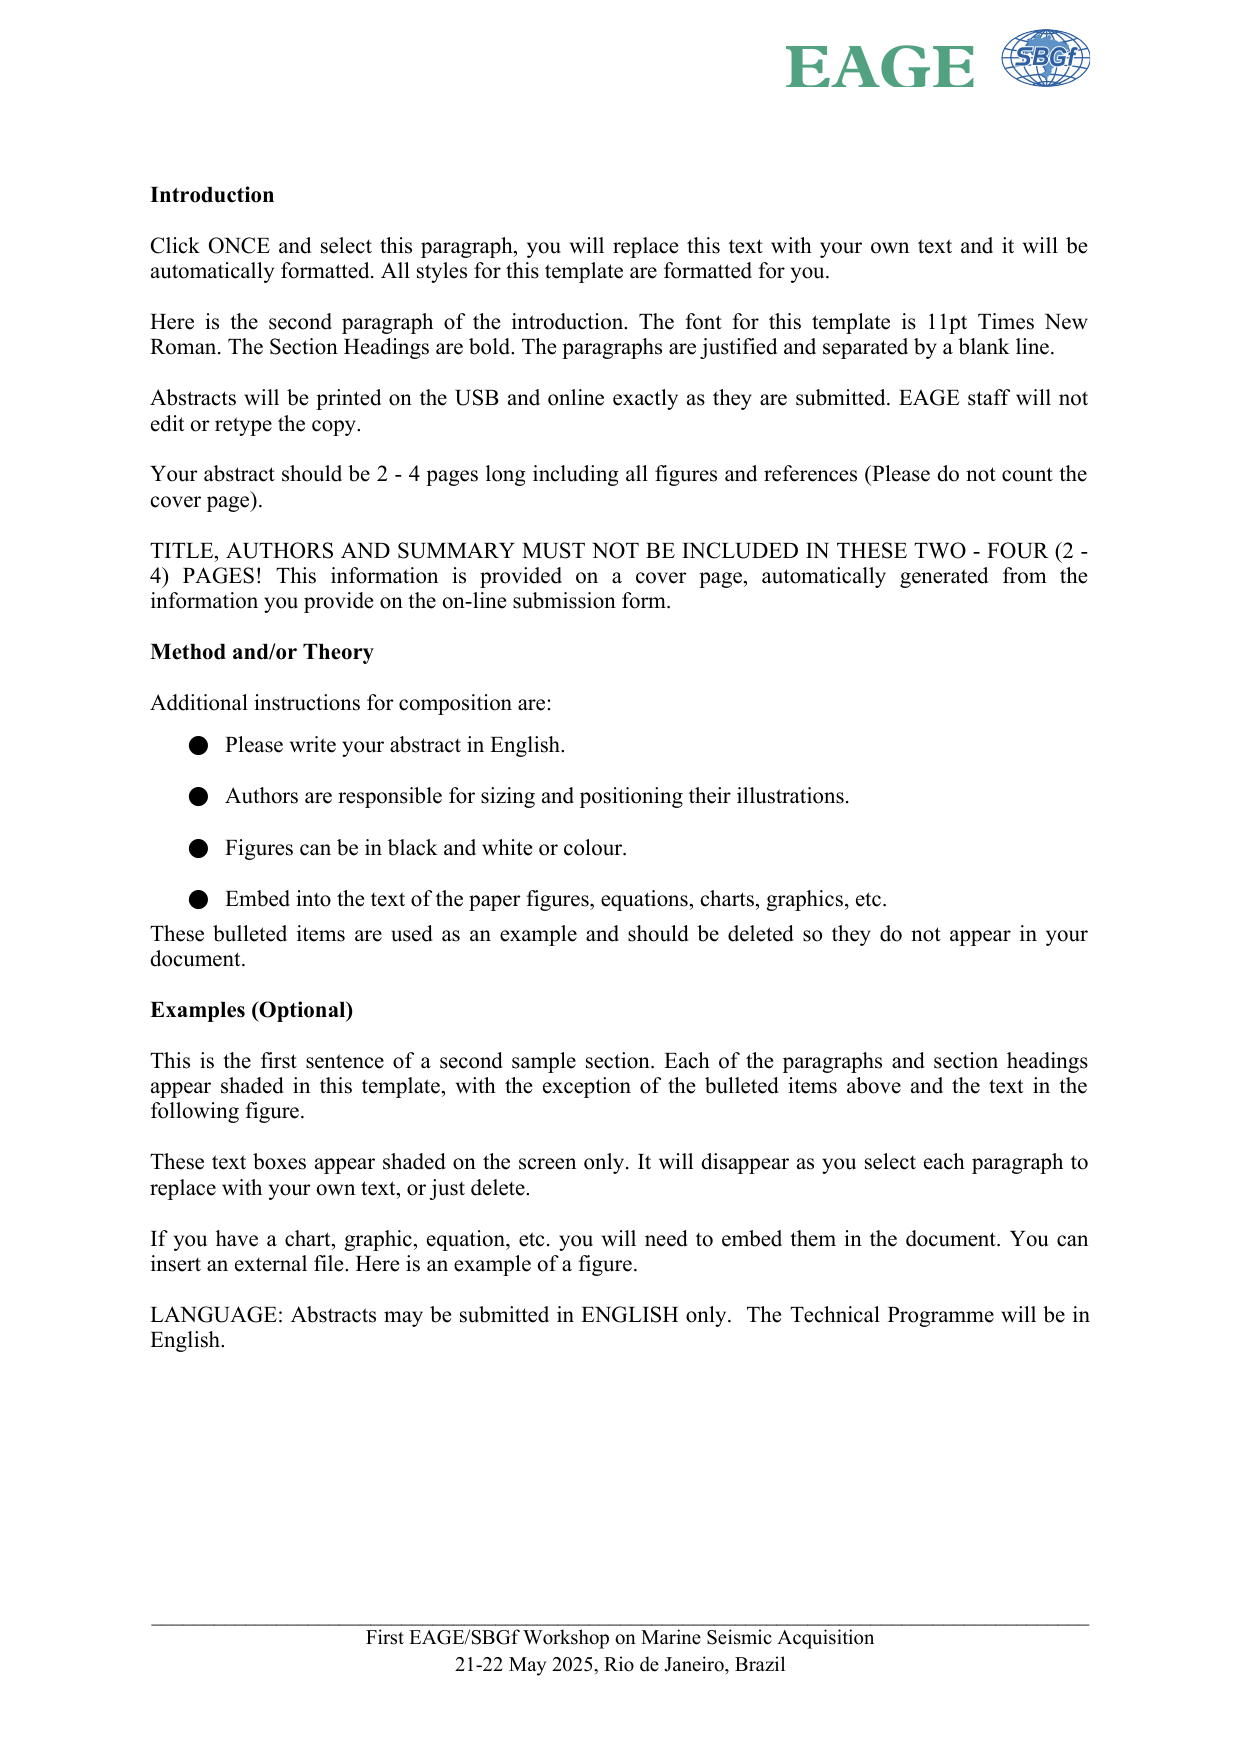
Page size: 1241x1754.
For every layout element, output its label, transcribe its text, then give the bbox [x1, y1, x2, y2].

text These bulleted items are used as an example and should be deleted so they do not appear in your document. [150, 921, 1090, 971]
list Please write your abstract in English. [187, 716, 1090, 767]
text LANGUAGE: Abstracts may be submitted in ENGLISH only. The Technical Programme will be in English. [150, 1302, 1090, 1353]
picture [786, 44, 974, 87]
text Method and/or Theory [150, 639, 1090, 665]
picture [1001, 29, 1091, 87]
text Your abstract should be 2 - 4 pages long including all figures and references (Please do not count the cover page). [150, 461, 1090, 512]
text Introduction [150, 182, 1090, 207]
text Additional instructions for composition are: [150, 690, 1090, 716]
text Here is the second paragraph of the introduction. The font for this template is 11pt Times New Roman. The Section Headings are bold. The paragraphs are justified and separated by a blank line. [150, 309, 1090, 360]
text Examples (Optional) [150, 997, 1090, 1022]
list Embed into the text of the paper figures, equations, charts, graphics, etc. [187, 869, 1090, 921]
list Figures can be in black and white or colour. [187, 818, 1090, 869]
text If you have a chart, graphic, equation, etc. you will need to embed them in the document. You can insert an external file. Here is an example of a figure. [150, 1226, 1090, 1276]
text These text boxes appear shaded on the screen only. It will disappear as you select each paragraph to replace with your own text, or just delete. [150, 1149, 1090, 1200]
list Authors are responsible for sizing and positioning their illustrations. [187, 767, 1090, 818]
text This is the first sentence of a second sample section. Each of the paragraphs and section headings appear shaded in this template, with the exception of the bulleted items above and the text in the following figure. [150, 1048, 1090, 1124]
text TITLE, AUTHORS AND SUMMARY MUST NOT BE INCLUDED IN THESE TWO - FOUR (2 - 4) PAGES! This information is provided on a cover page, automatically generated from the information you provide on the on-line submission form. [150, 538, 1090, 614]
text Abstracts will be printed on the USB and online exactly as they are submitted. EAGE staff will not edit or retype the copy. [150, 385, 1090, 436]
text Click ONCE and select this paragraph, you will replace this text with your own text and it will be automatically formatted. All styles for this template are formatted for you. [150, 233, 1090, 283]
